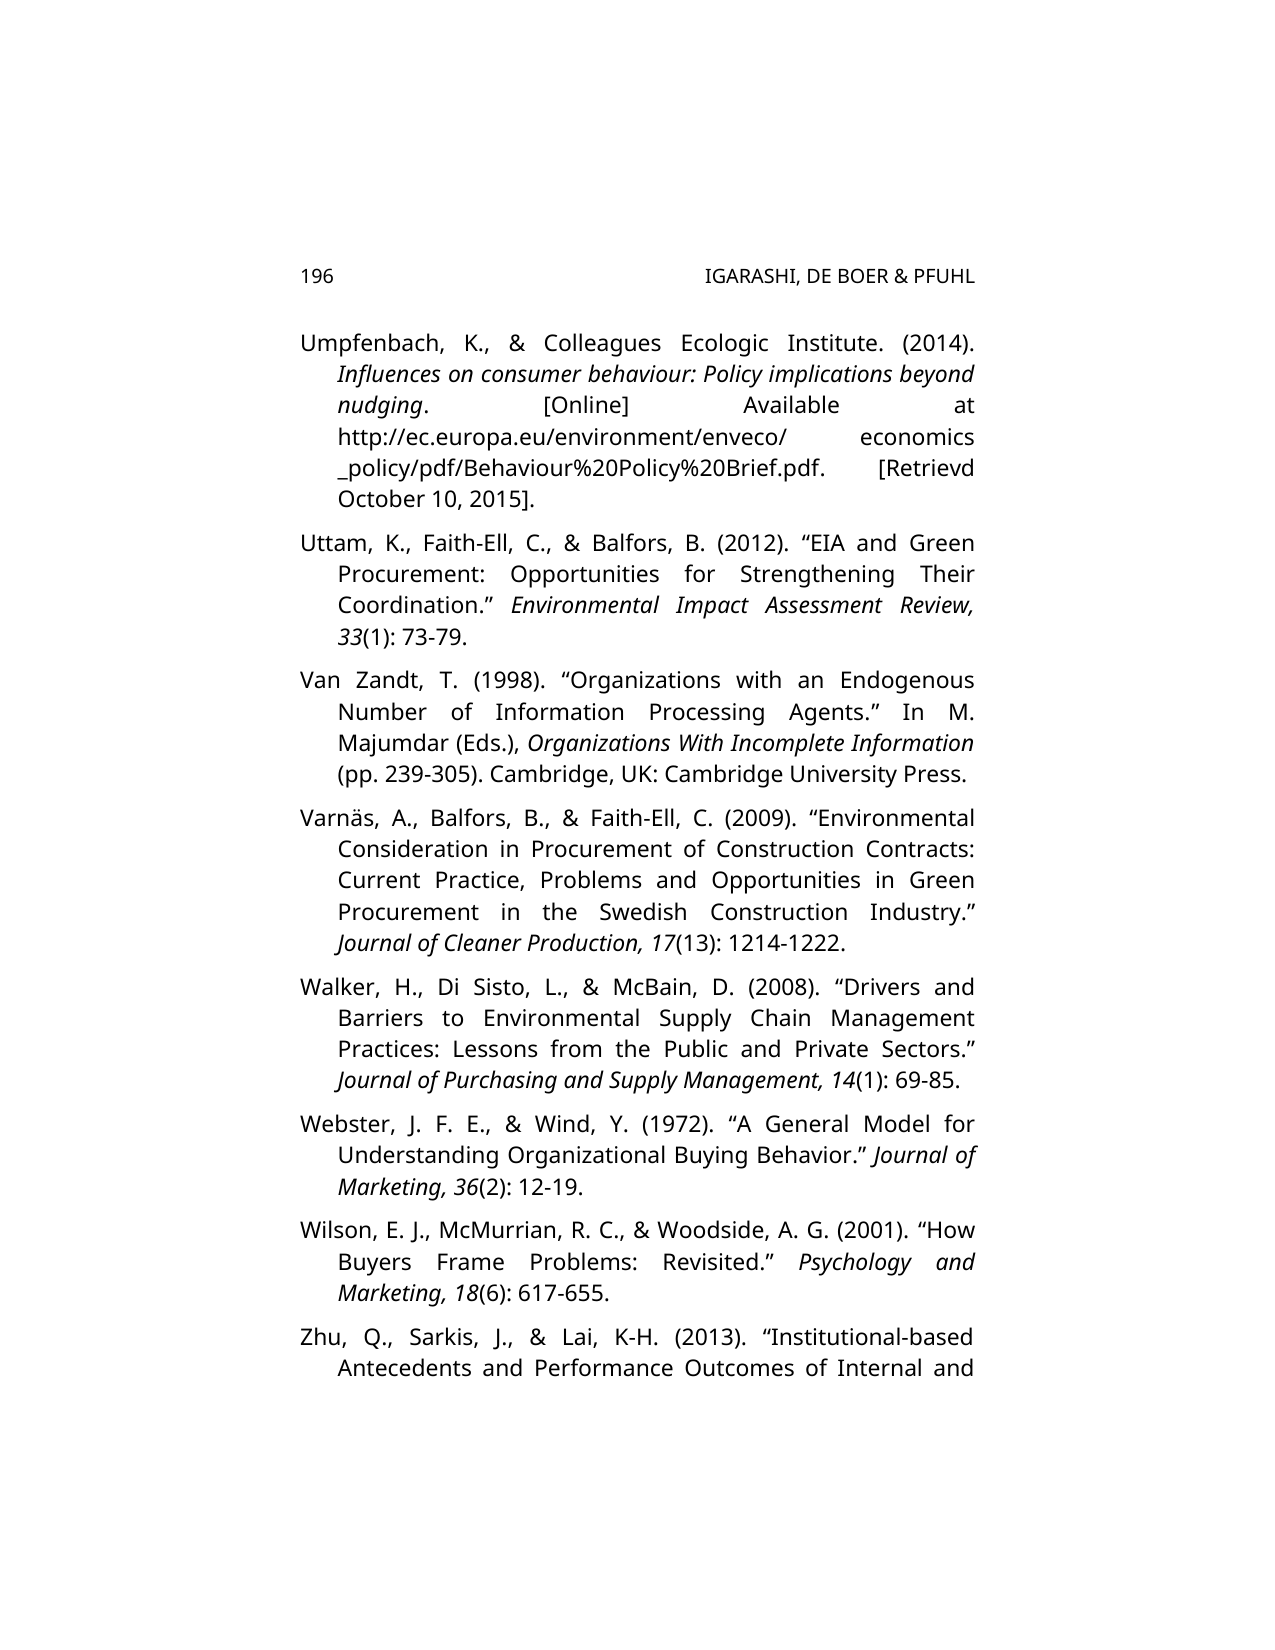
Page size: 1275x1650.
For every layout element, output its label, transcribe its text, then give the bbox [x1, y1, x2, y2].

text Webster, J. F. E., & Wind, Y. (1972). “A General Model for Understanding Organizational Buying Behavior.” Journal of Marketing, 36(2): 12-19. [300, 1108, 975, 1202]
text Varnäs, A., Balfors, B., & Faith-Ell, C. (2009). “Environmental Consideration in Procurement of Construction Contracts: Current Practice, Problems and Opportunities in Green Procurement in the Swedish Construction Industry.” Journal of Cleaner Production, 17(13): 1214-1222. [300, 802, 975, 958]
text Van Zandt, T. (1998). “Organizations with an Endogenous Number of Information Processing Agents.” In M. Majumdar (Eds.), Organizations With Incomplete Information (pp. 239-305). Cambridge, UK: Cambridge University Press. [300, 664, 975, 789]
text Uttam, K., Faith-Ell, C., & Balfors, B. (2012). “EIA and Green Procurement: Opportunities for Strengthening Their Coordination.” Environmental Impact Assessment Review, 33(1): 73-79. [300, 527, 975, 652]
text Wilson, E. J., McMurrian, R. C., & Woodside, A. G. (2001). “How Buyers Frame Problems: Revisited.” Psychology and Marketing, 18(6): 617-655. [300, 1214, 975, 1308]
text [300, 1321, 975, 1383]
text Umpfenbach, K., & Colleagues Ecologic Institute. (2014). Influences on consumer behaviour: Policy implications beyond nudging. [Online] Available at http://ec.europa.eu/environment/enveco/ economics _policy/pdf/Behaviour%20Policy%20Brief.pdf. [Retrievd October 10, 2015]. [300, 327, 975, 514]
text Walker, H., Di Sisto, L., & McBain, D. (2008). “Drivers and Barriers to Environmental Supply Chain Management Practices: Lessons from the Public and Private Sectors.” Journal of Purchasing and Supply Management, 14(1): 69-85. [300, 971, 975, 1096]
